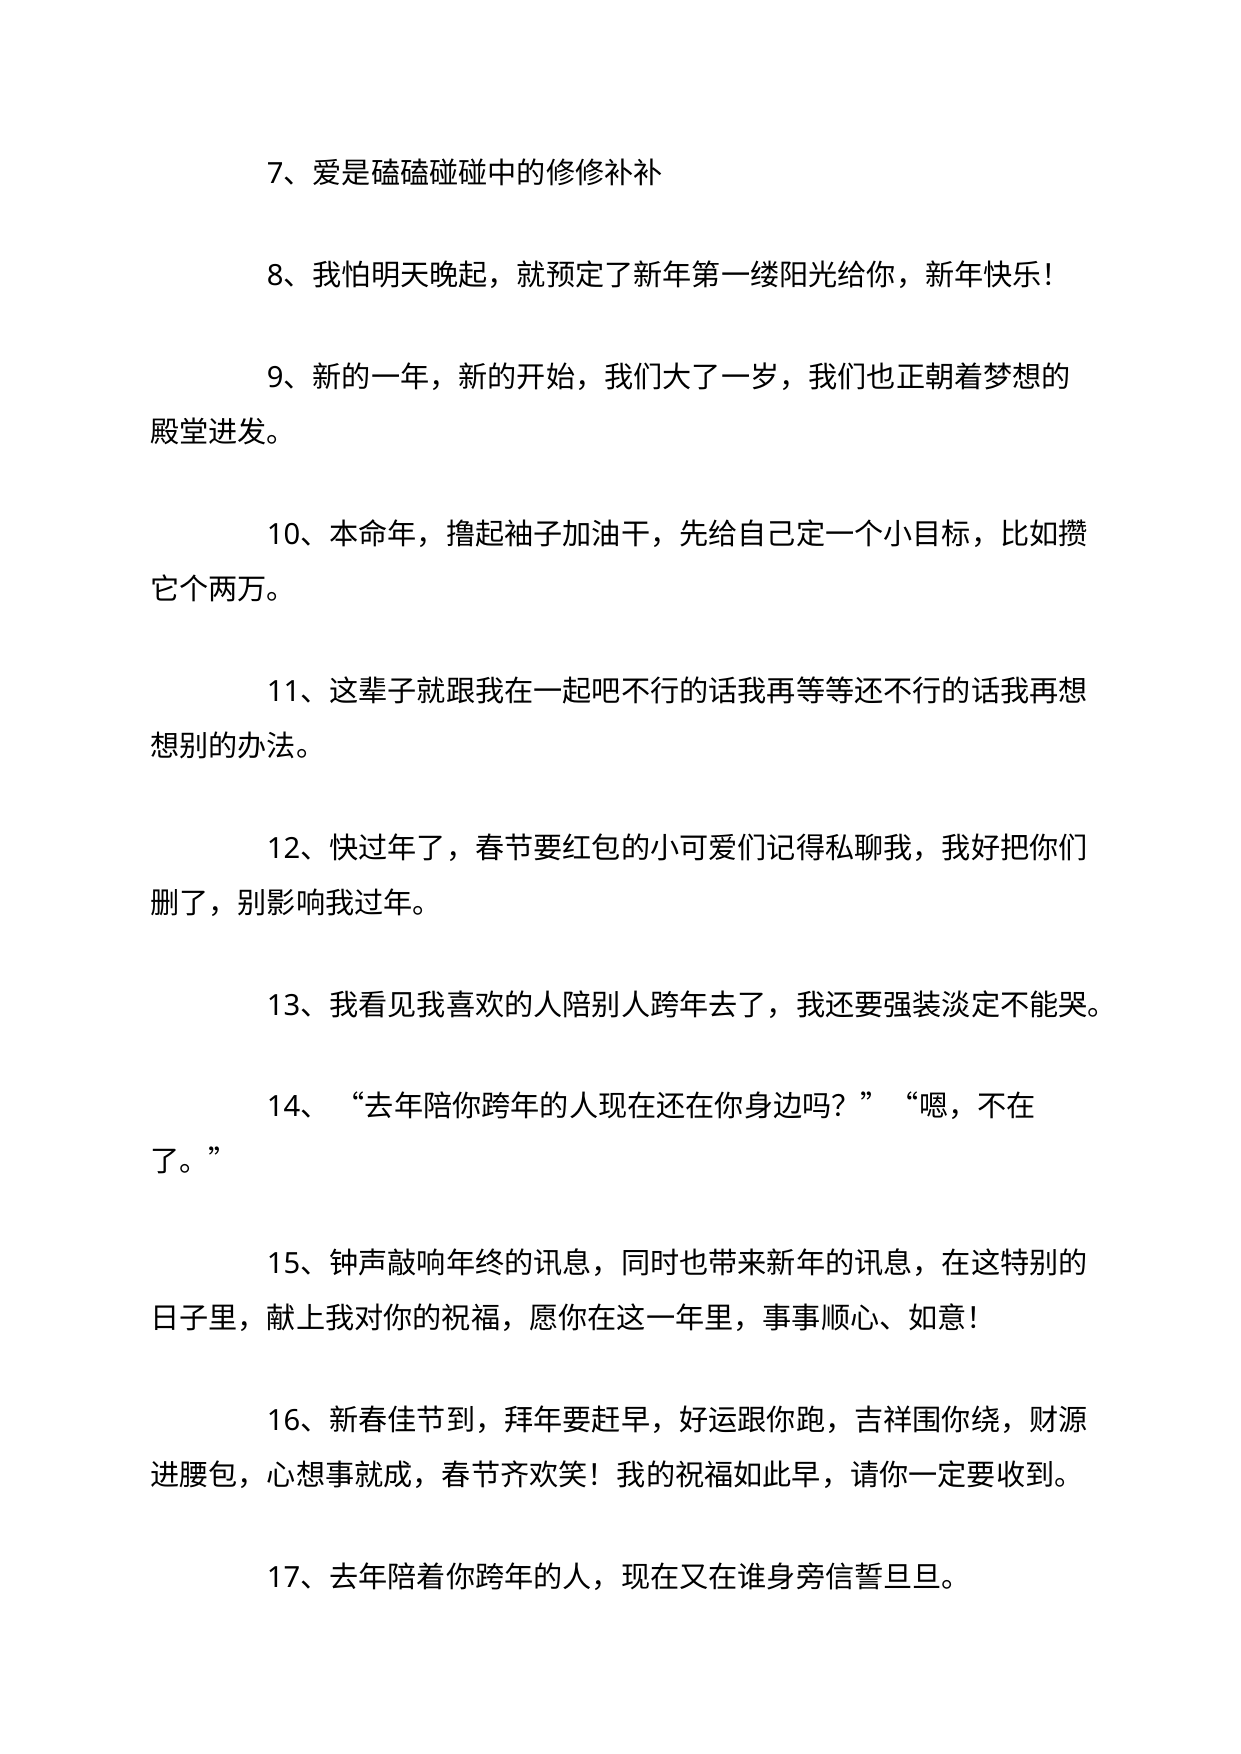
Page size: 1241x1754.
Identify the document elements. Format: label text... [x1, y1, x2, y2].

text 10、本命年，撸起袖子加油干，先给自己定一个小目标，比如攒它个两万。 [150, 511, 1090, 608]
text 8、我怕明天晚起，就预定了新年第一缕阳光给你，新年快乐！ [150, 252, 1090, 294]
text 9、新的一年，新的开始，我们大了一岁，我们也正朝着梦想的殿堂进发。 [150, 354, 1090, 451]
text 15、钟声敲响年终的讯息，同时也带来新年的讯息，在这特别的日子里，献上我对你的祝福，愿你在这一年里，事事顺心、如意！ [150, 1240, 1090, 1337]
text 7、爱是磕磕碰碰中的修修补补 [150, 150, 1090, 192]
text 12、快过年了，春节要红包的小可爱们记得私聊我，我好把你们删了，别影响我过年。 [150, 824, 1090, 922]
text 17、去年陪着你跨年的人，现在又在谁身旁信誓旦旦。 [150, 1553, 1090, 1596]
text 16、新春佳节到，拜年要赶早，好运跟你跑，吉祥围你绕，财源进腰包，心想事就成，春节齐欢笑！我的祝福如此早，请你一定要收到。 [150, 1397, 1090, 1494]
text 14、 “去年陪你跨年的人现在还在你身边吗？”“嗯，不在了。” [150, 1083, 1090, 1180]
text 13、我看见我喜欢的人陪别人跨年去了，我还要强装淡定不能哭。 [150, 981, 1090, 1023]
text 11、这辈子就跟我在一起吧不行的话我再等等还不行的话我再想想别的办法。 [150, 667, 1090, 765]
